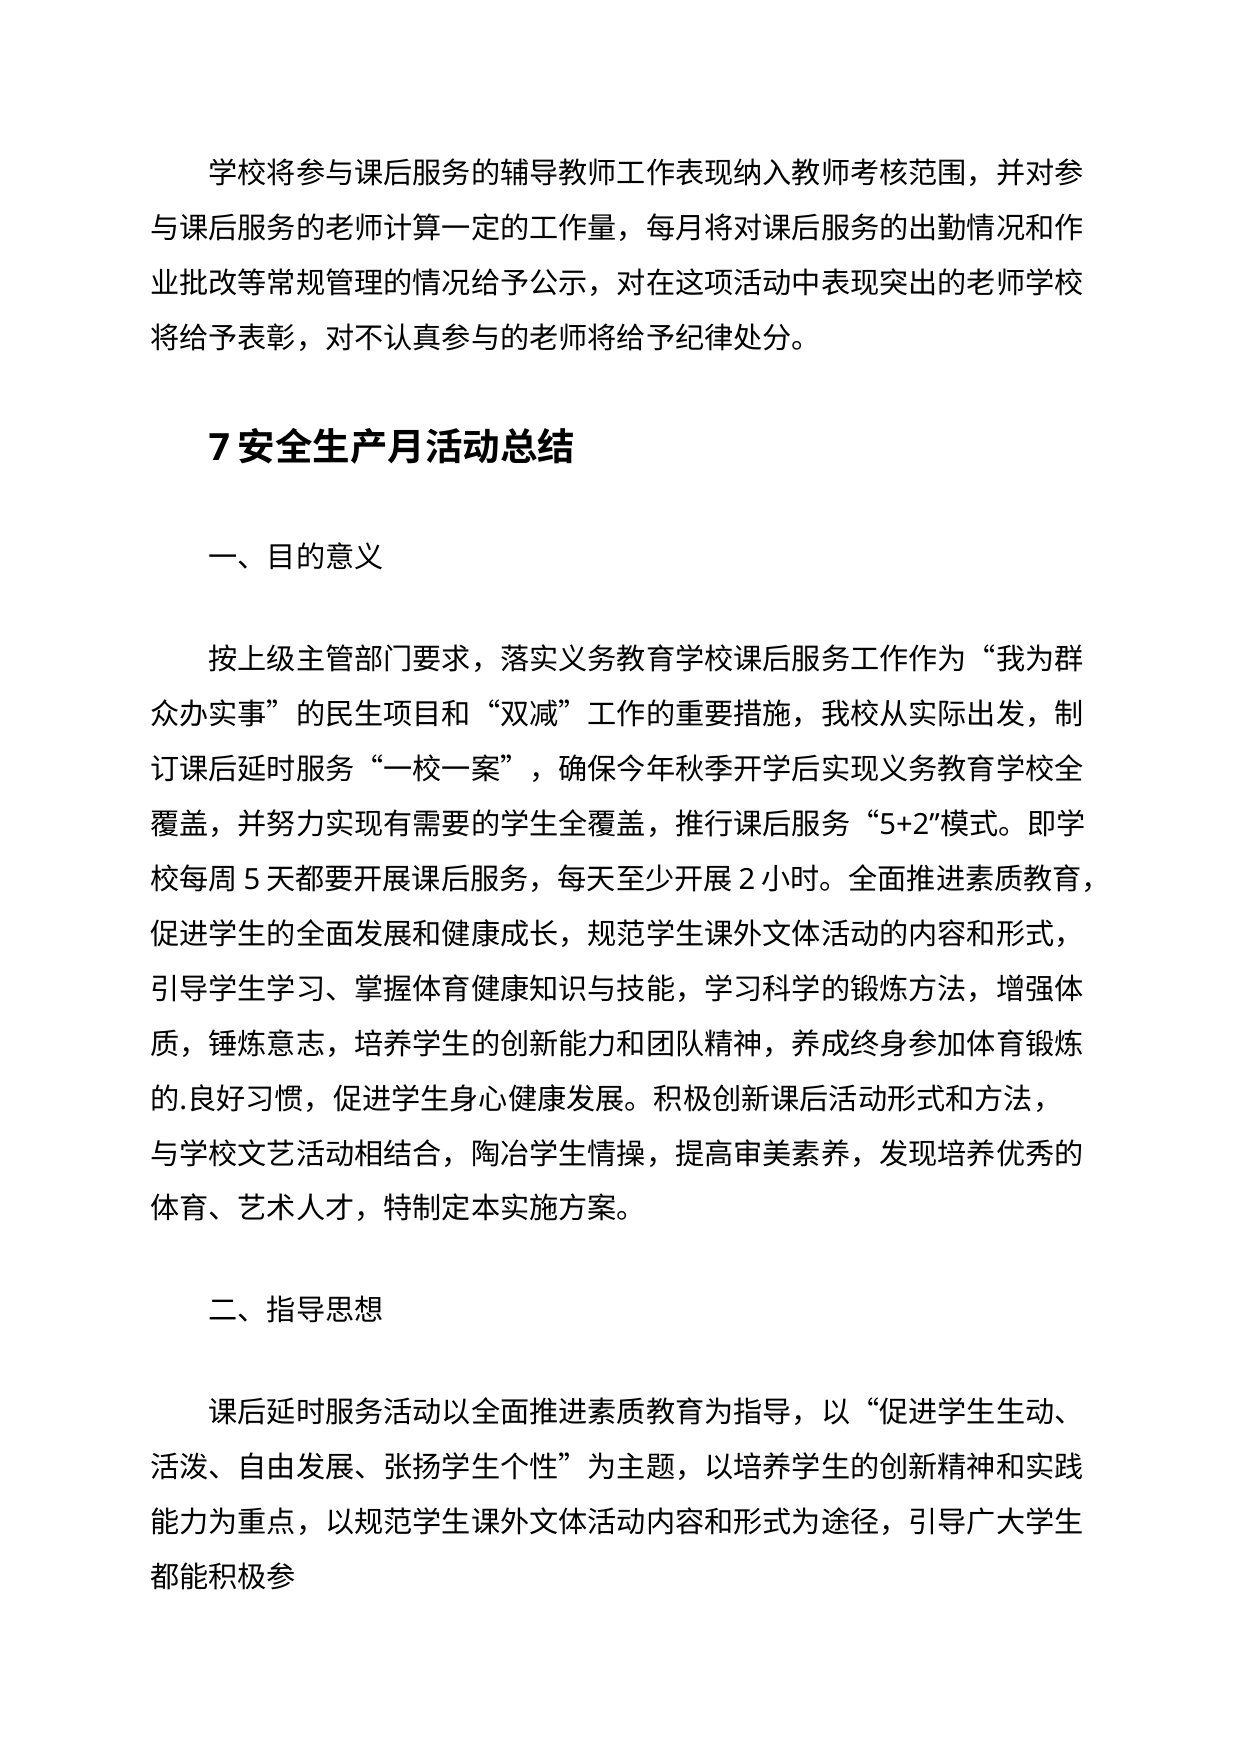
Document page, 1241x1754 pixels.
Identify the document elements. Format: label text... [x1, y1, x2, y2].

text 学校将参与课后服务的辅导教师工作表现纳入教师考核范围，并对参与课后服务的老师计算一定的工作量，每月将对课后服务的出勤情况和作业批改等常规管理的情况给予公示，对在这项活动中表现突出的老师学校将给予表彰，对不认真参与的老师将给予纪律处分。 [150, 150, 1090, 357]
text 课后延时服务活动以全面推进素质教育为指导，以“促进学生生动、活泼、自由发展、张扬学生个性”为主题，以培养学生的创新精神和实践能力为重点，以规范学生课外文体活动内容和形式为途径，引导广大学生都能积极参 [150, 1389, 1090, 1596]
text 按上级主管部门要求，落实义务教育学校课后服务工作作为“我为群众办实事”的民生项目和“双减”工作的重要措施，我校从实际出发，制订课后延时服务“一校一案”，确保今年秋季开学后实现义务教育学校全覆盖，并努力实现有需要的学生全覆盖，推行课后服务“5+2”模式。即学校每周5天都要开展课后服务，每天至少开展2小时。全面推进素质教育，促进学生的全面发展和健康成长，规范学生课外文体活动的内容和形式，引导学生学习、掌握体育健康知识与技能，学习科学的锻炼方法，增强体质，锤炼意志，培养学生的创新能力和团队精神，养成终身参加体育锻炼的.良好习惯，促进学生身心健康发展。积极创新课后活动形式和方法，与学校文艺活动相结合，陶冶学生情操，提高审美素养，发现培养优秀的体育、艺术人才，特制定本实施方案。 [150, 636, 1090, 1227]
text 二、指导思想 [150, 1287, 1090, 1329]
text 7安全生产月活动总结 [150, 416, 1090, 471]
text 一、目的意义 [150, 534, 1090, 576]
